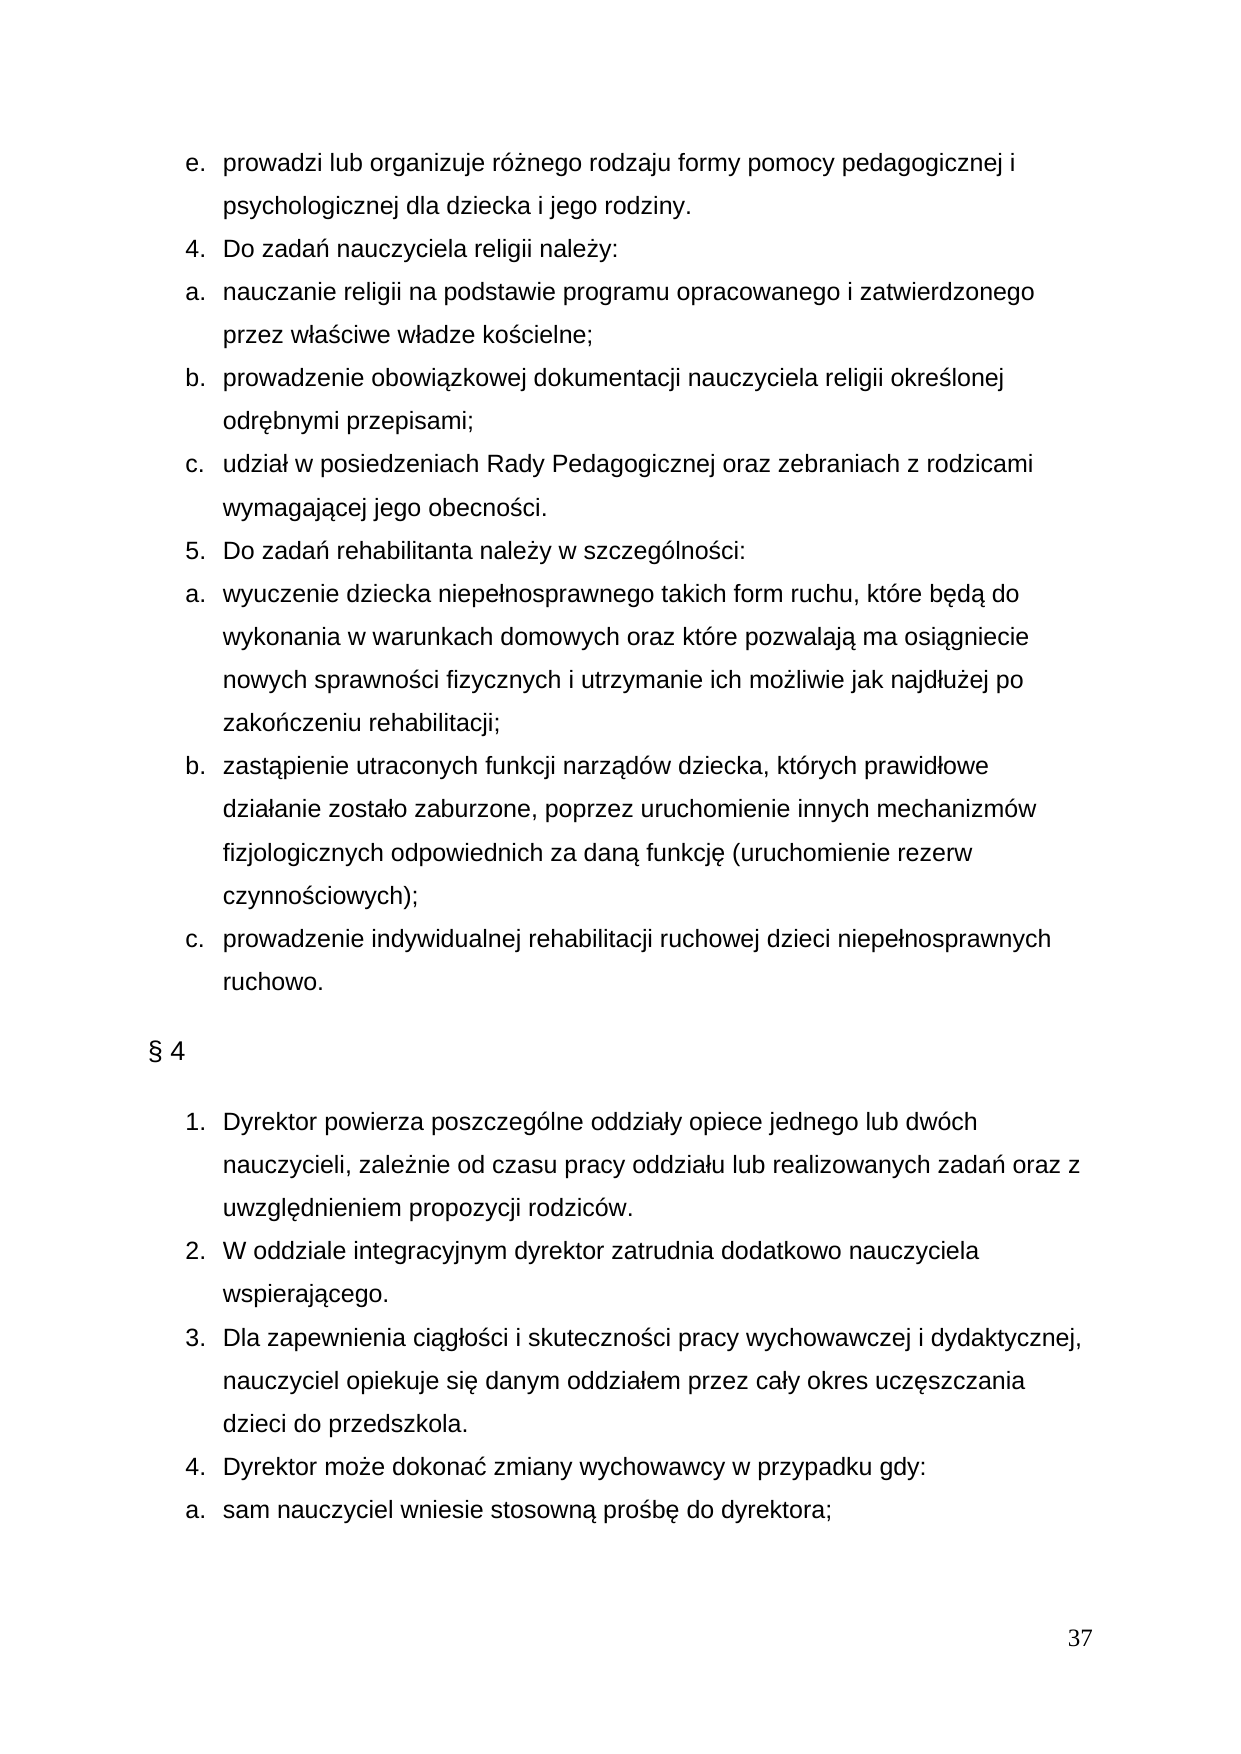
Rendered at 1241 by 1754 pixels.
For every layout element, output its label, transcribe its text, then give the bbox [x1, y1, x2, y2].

list W oddziale integracyjnym dyrektor zatrudnia dodatkowo nauczyciela wspierającego. [185, 1236, 1093, 1308]
list udział w posiedzeniach Rady Pedagogicznej oraz zebraniach z rodzicami wymagającej jego obecności. [185, 449, 1093, 521]
list nauczanie religii na podstawie programu opracowanego i zatwierdzonego przez właściwe władze kościelne; [185, 277, 1093, 349]
list prowadzenie indywidualnej rehabilitacji ruchowej dzieci niepełnosprawnych ruchowo. [185, 924, 1093, 996]
list Dyrektor może dokonać zmiany wychowawcy w przypadku gdy: [185, 1452, 1093, 1481]
list Do zadań nauczyciela religii należy: [185, 234, 1093, 263]
list Dla zapewnienia ciągłości i skuteczności pracy wychowawczej i dydaktycznej, nauczyciel opiekuje się danym oddziałem przez cały okres uczęszczania dzieci do przedszkola. [185, 1323, 1093, 1438]
list Do zadań rehabilitanta należy w szczególności: [185, 536, 1093, 564]
subtitle § 4 [148, 1035, 1093, 1066]
list wyuczenie dziecka niepełnosprawnego takich form ruchu, które będą do wykonania w warunkach domowych oraz które pozwalają ma osiągniecie nowych sprawności fizycznych i utrzymanie ich możliwie jak najdłużej po zakończeniu rehabilitacji; [185, 579, 1093, 737]
list prowadzi lub organizuje różnego rodzaju formy pomocy pedagogicznej i psychologicznej dla dziecka i jego rodziny. [185, 148, 1093, 219]
list Dyrektor powierza poszczególne oddziały opiece jednego lub dwóch nauczycieli, zależnie od czasu pracy oddziału lub realizowanych zadań oraz z uwzględnieniem propozycji rodziców. [185, 1107, 1093, 1222]
list sam nauczyciel wniesie stosowną prośbę do dyrektora; [185, 1495, 1093, 1524]
list prowadzenie obowiązkowej dokumentacji nauczyciela religii określonej odrębnymi przepisami; [185, 363, 1093, 435]
list zastąpienie utraconych funkcji narządów dziecka, których prawidłowe działanie zostało zaburzone, poprzez uruchomienie innych mechanizmów fizjologicznych odpowiednich za daną funkcję (uruchomienie rezerw czynnościowych); [185, 751, 1093, 909]
